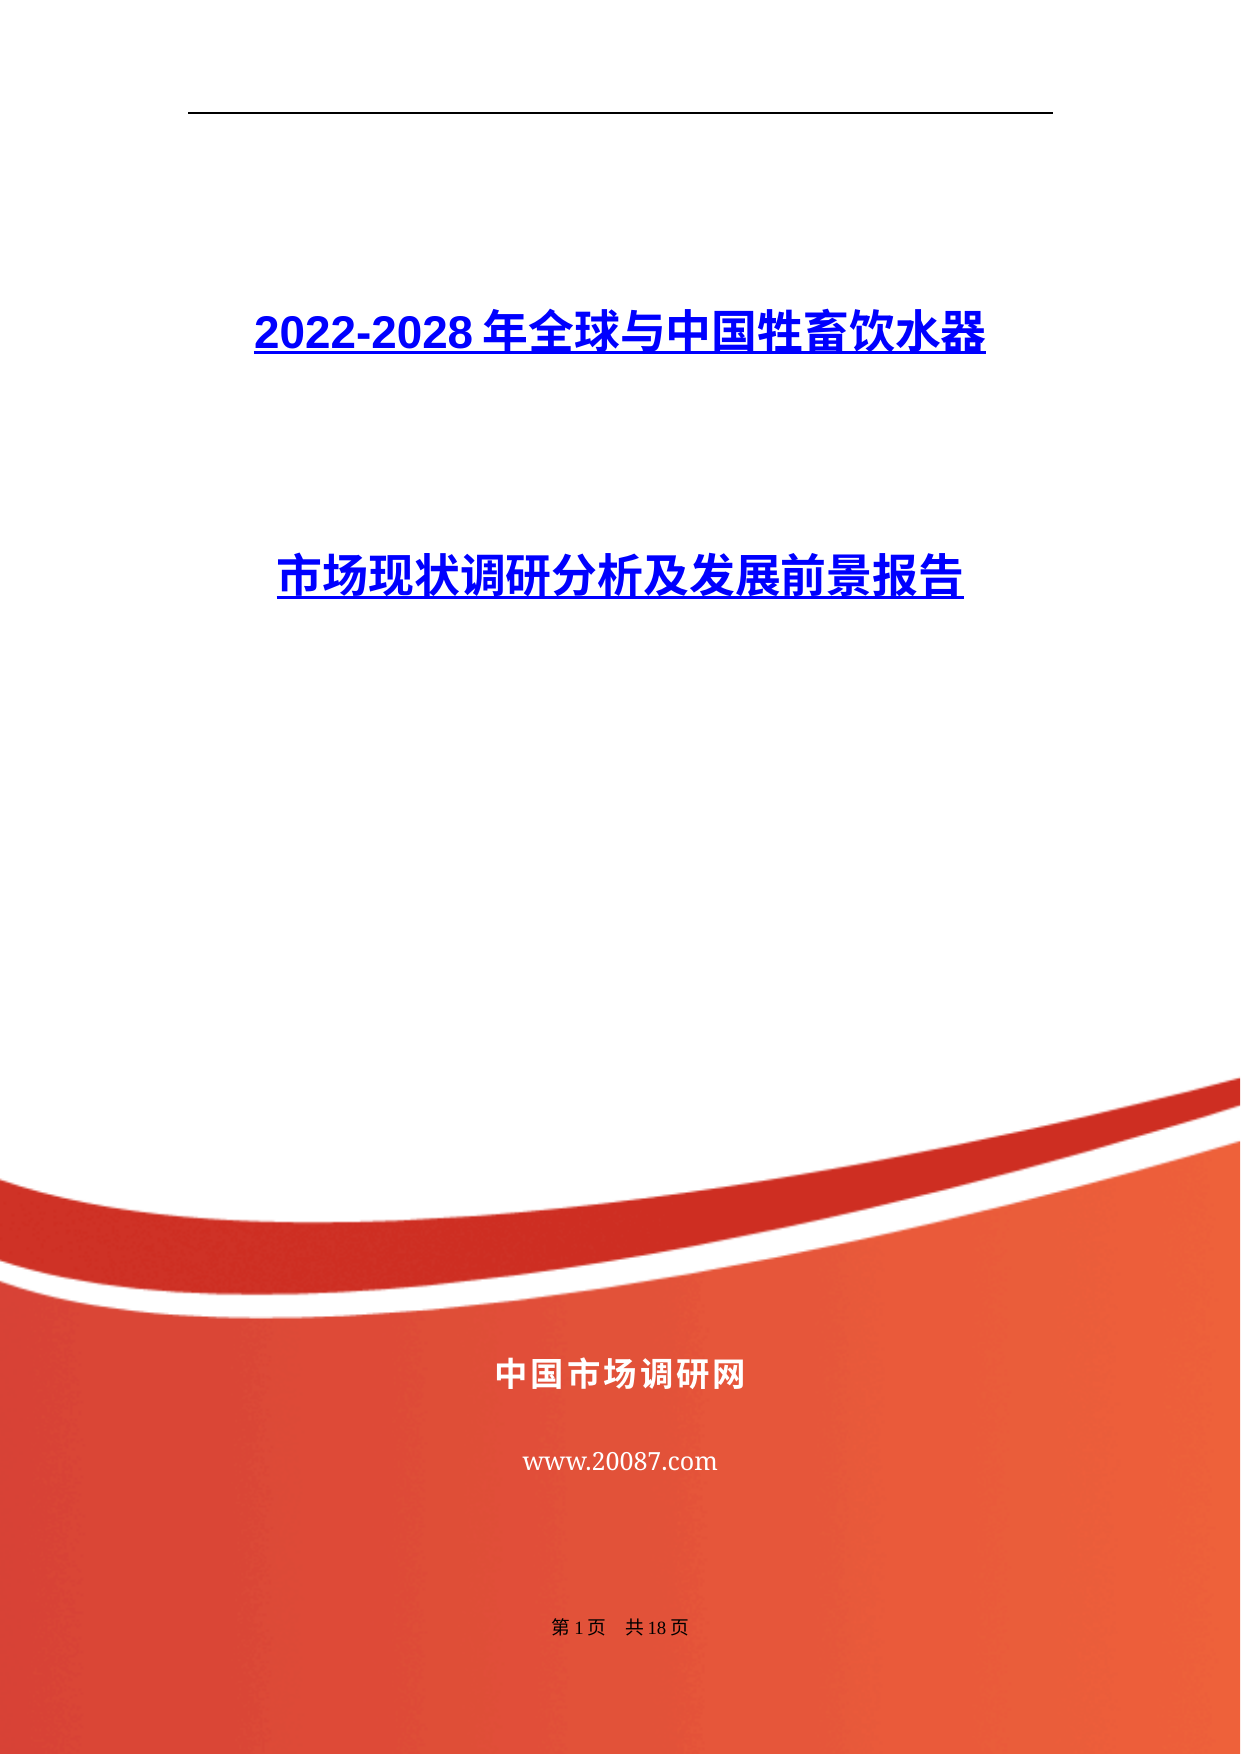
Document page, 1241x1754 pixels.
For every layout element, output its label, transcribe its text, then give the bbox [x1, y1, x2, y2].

subtitle 中国市场调研网 [187, 1339, 1053, 1404]
table_header 2022-2028年全球与中国牲畜饮水器市场现状调研分析及发展前景报告 [188, 207, 1053, 773]
text www.20087.com [187, 1428, 1053, 1493]
picture [0, 1006, 1241, 1754]
